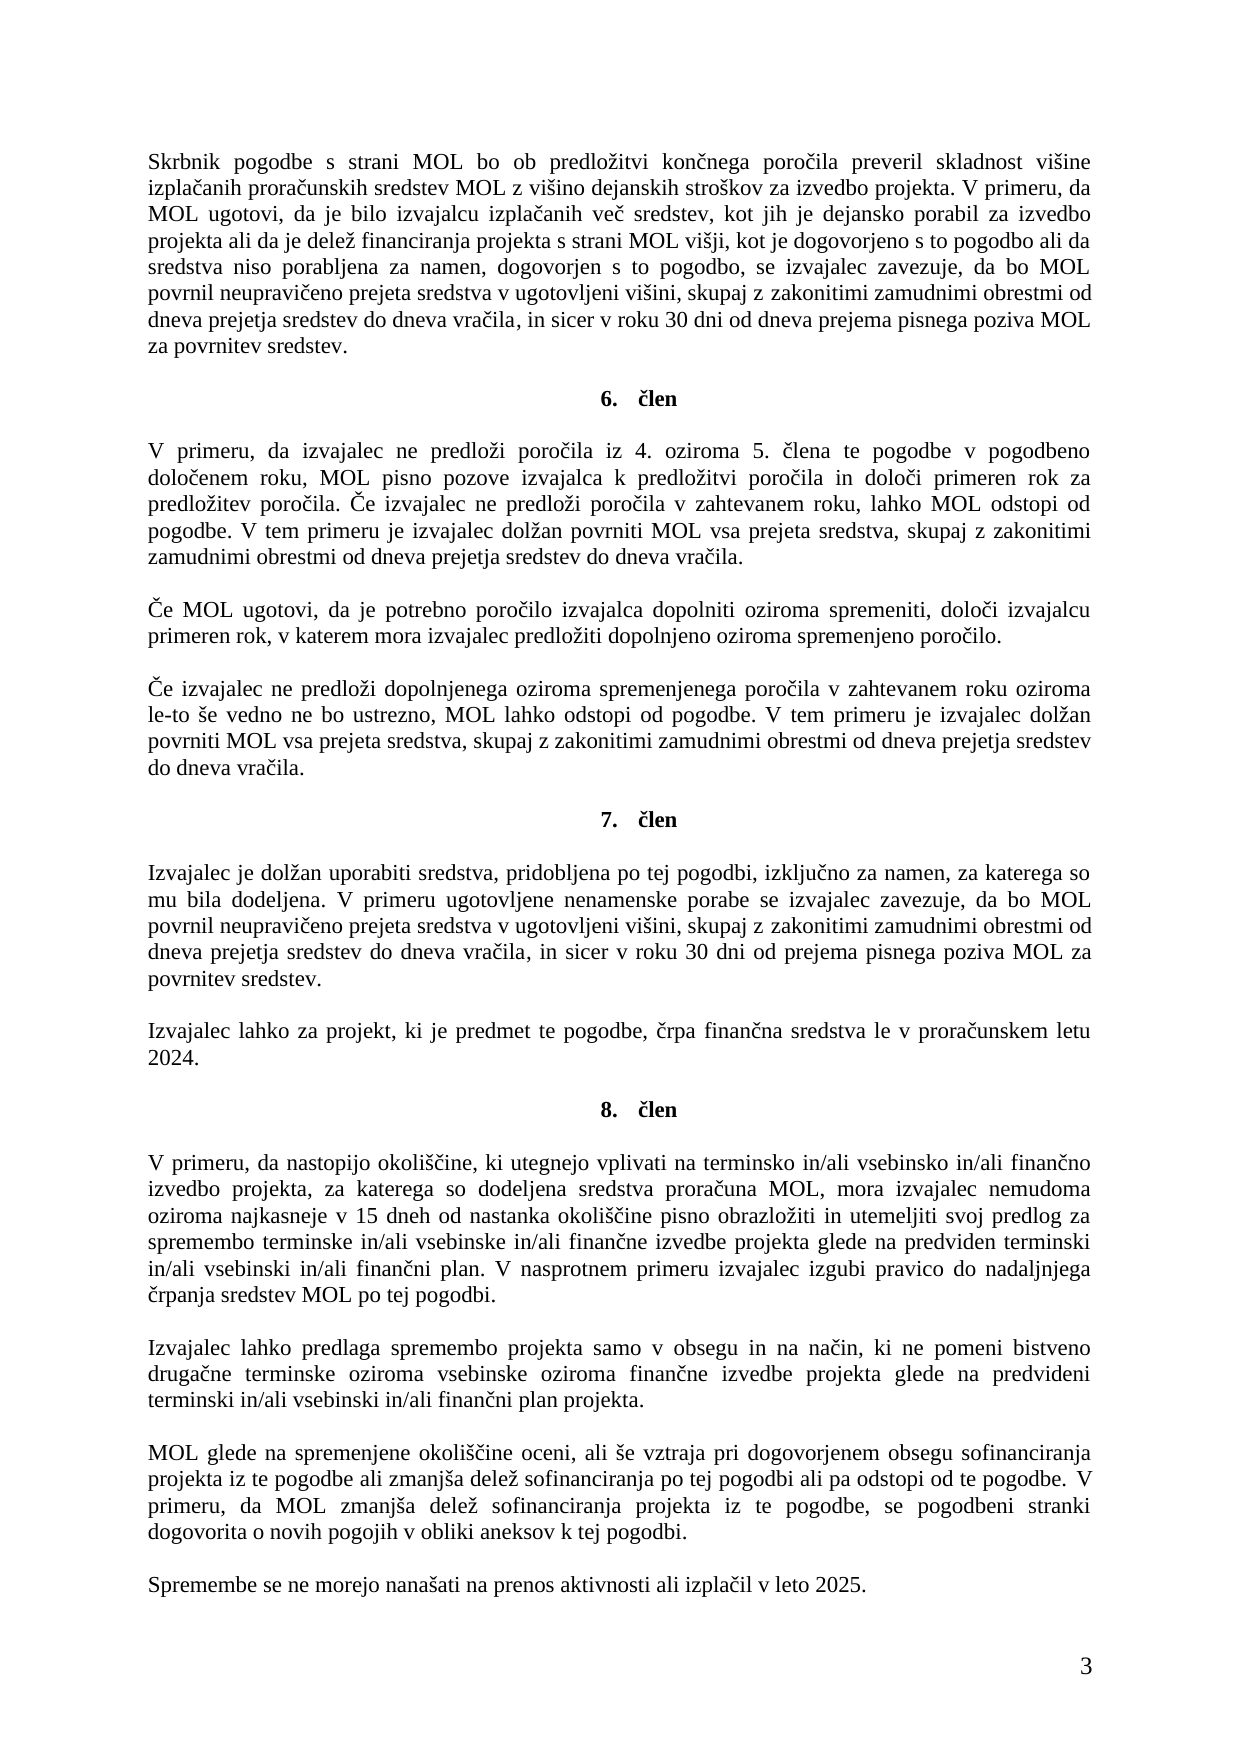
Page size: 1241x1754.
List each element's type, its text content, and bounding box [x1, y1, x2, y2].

text MOL glede na spremenjene okoliščine oceni, ali še vztraja pri dogovorjenem obsegu sofinanciranja projekta iz te pogodbe ali zmanjša delež sofinanciranja po tej pogodbi ali pa odstopi od te pogodbe. V primeru, da MOL zmanjša delež sofinanciranja projekta iz te pogodbe, se pogodbeni stranki dogovorita o novih pogojih v obliki aneksov k tej pogodbi. [148, 1439, 1092, 1544]
list člen [185, 807, 1092, 833]
text Skrbnik pogodbe s strani MOL bo ob predložitvi končnega poročila preveril skladnost višine izplačanih proračunskih sredstev MOL z višino dejanskih stroškov za izvedbo projekta. V primeru, da MOL ugotovi, da je bilo izvajalcu izplačanih več sredstev, kot jih je dejansko porabil za izvedbo projekta ali da je delež financiranja projekta s strani MOL višji, kot je dogovorjeno s to pogodbo ali da sredstva niso porabljena za namen, dogovorjen s to pogodbo, se izvajalec zavezuje, da bo MOL povrnil neupravičeno prejeta sredstva v ugotovljeni višini, skupaj z zakonitimi zamudnimi obrestmi od dneva prejetja sredstev do dneva vračila, in sicer v roku 30 dni od dneva prejema pisnega poziva MOL za povrnitev sredstev. [148, 148, 1092, 358]
text Izvajalec lahko predlaga spremembo projekta samo v obsegu in na način, ki ne pomeni bistveno drugačne terminske oziroma vsebinske oziroma finančne izvedbe projekta glede na predvideni terminski in/ali vsebinski in/ali finančni plan projekta. [148, 1334, 1092, 1413]
text V primeru, da izvajalec ne predloži poročila iz 4. oziroma 5. člena te pogodbe v pogodbeno določenem roku, MOL pisno pozove izvajalca k predložitvi poročila in določi primeren rok za predložitev poročila. Če izvajalec ne predloži poročila v zahtevanem roku, lahko MOL odstopi od pogodbe. V tem primeru je izvajalec dolžan povrniti MOL vsa prejeta sredstva, skupaj z zakonitimi zamudnimi obrestmi od dneva prejetja sredstev do dneva vračila. [148, 438, 1092, 569]
text Spremembe se ne morejo nanašati na prenos aktivnosti ali izplačil v leto 2025. [148, 1571, 1092, 1597]
list člen [185, 385, 1092, 411]
list člen [185, 1096, 1092, 1123]
text Če MOL ugotovi, da je potrebno poročilo izvajalca dopolniti oziroma spremeniti, določi izvajalcu primeren rok, v katerem mora izvajalec predložiti dopolnjeno oziroma spremenjeno poročilo. [148, 596, 1092, 648]
text Če izvajalec ne predloži dopolnjenega oziroma spremenjenega poročila v zahtevanem roku oziroma le-to še vedno ne bo ustrezno, MOL lahko odstopi od pogodbe. V tem primeru je izvajalec dolžan povrniti MOL vsa prejeta sredstva, skupaj z zakonitimi zamudnimi obrestmi od dneva prejetja sredstev do dneva vračila. [148, 675, 1092, 780]
text Izvajalec lahko za projekt, ki je predmet te pogodbe, črpa finančna sredstva le v proračunskem letu 2024. [148, 1017, 1092, 1070]
text V primeru, da nastopijo okoliščine, ki utegnejo vplivati na terminsko in/ali vsebinsko in/ali finančno izvedbo projekta, za katerega so dodeljena sredstva proračuna MOL, mora izvajalec nemudoma oziroma najkasneje v 15 dneh od nastanka okoliščine pisno obrazložiti in utemeljiti svoj predlog za spremembo terminske in/ali vsebinske in/ali finančne izvedbe projekta glede na predviden terminski in/ali vsebinski in/ali finančni plan. V nasprotnem primeru izvajalec izgubi pravico do nadaljnjega črpanja sredstev MOL po tej pogodbi. [148, 1149, 1092, 1307]
text Izvajalec je dolžan uporabiti sredstva, pridobljena po tej pogodbi, izključno za namen, za katerega so mu bila dodeljena. V primeru ugotovljene nenamenske porabe se izvajalec zavezuje, da bo MOL povrnil neupravičeno prejeta sredstva v ugotovljeni višini, skupaj z zakonitimi zamudnimi obrestmi od dneva prejetja sredstev do dneva vračila, in sicer v roku 30 dni od prejema pisnega poziva MOL za povrnitev sredstev. [148, 859, 1092, 991]
